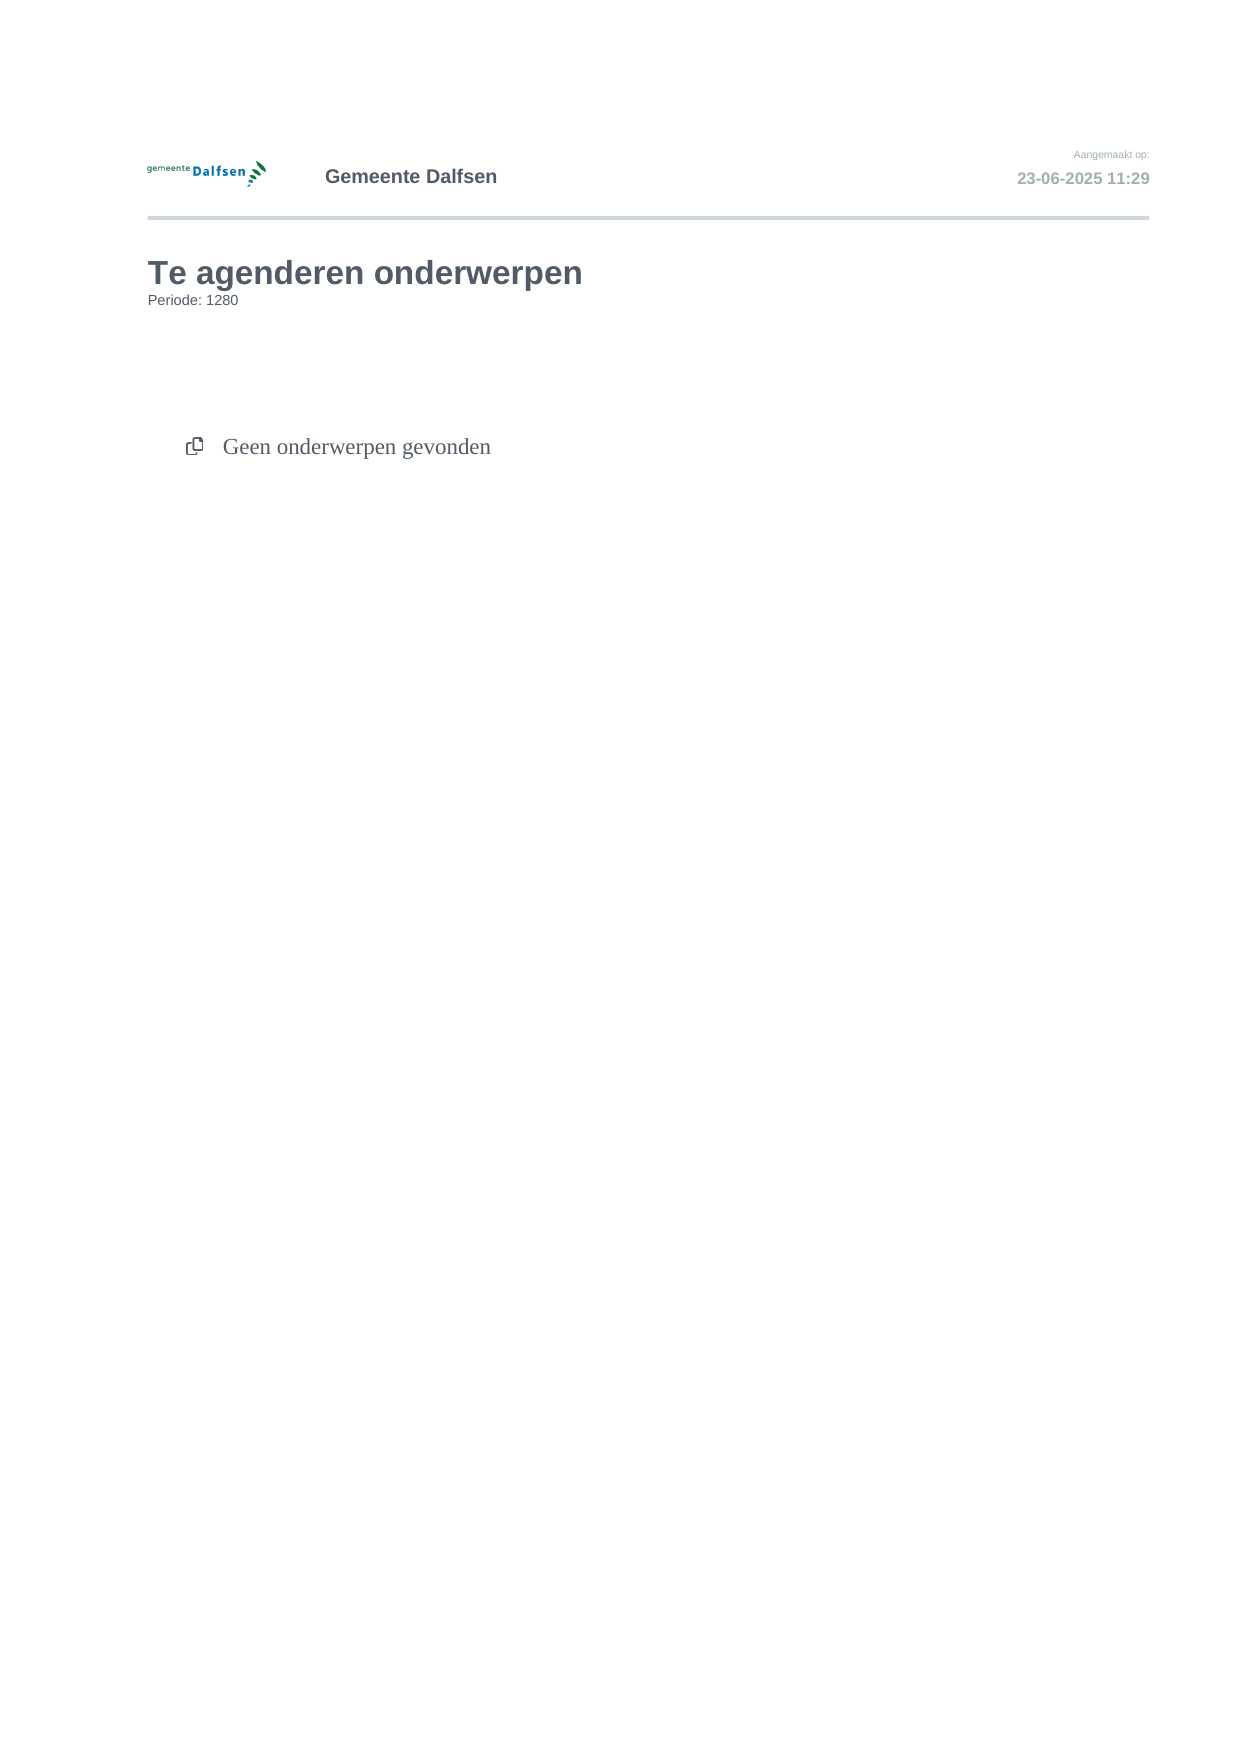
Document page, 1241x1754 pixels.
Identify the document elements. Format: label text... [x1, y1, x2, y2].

picture [186, 437, 203, 455]
table_cell 23-06-2025 11:29 [727, 161, 1149, 188]
table_header Te agenderen onderwerpen [148, 245, 727, 292]
table_header [148, 148, 325, 188]
table_cell Periode: 1280 [148, 292, 727, 325]
table_header Gemeente Dalfsen [325, 148, 727, 188]
picture [147, 216, 1150, 220]
table_header Aangemaakt op: [727, 148, 1149, 161]
list Geen onderwerpen gevonden [185, 433, 1093, 459]
picture [147, 161, 266, 187]
